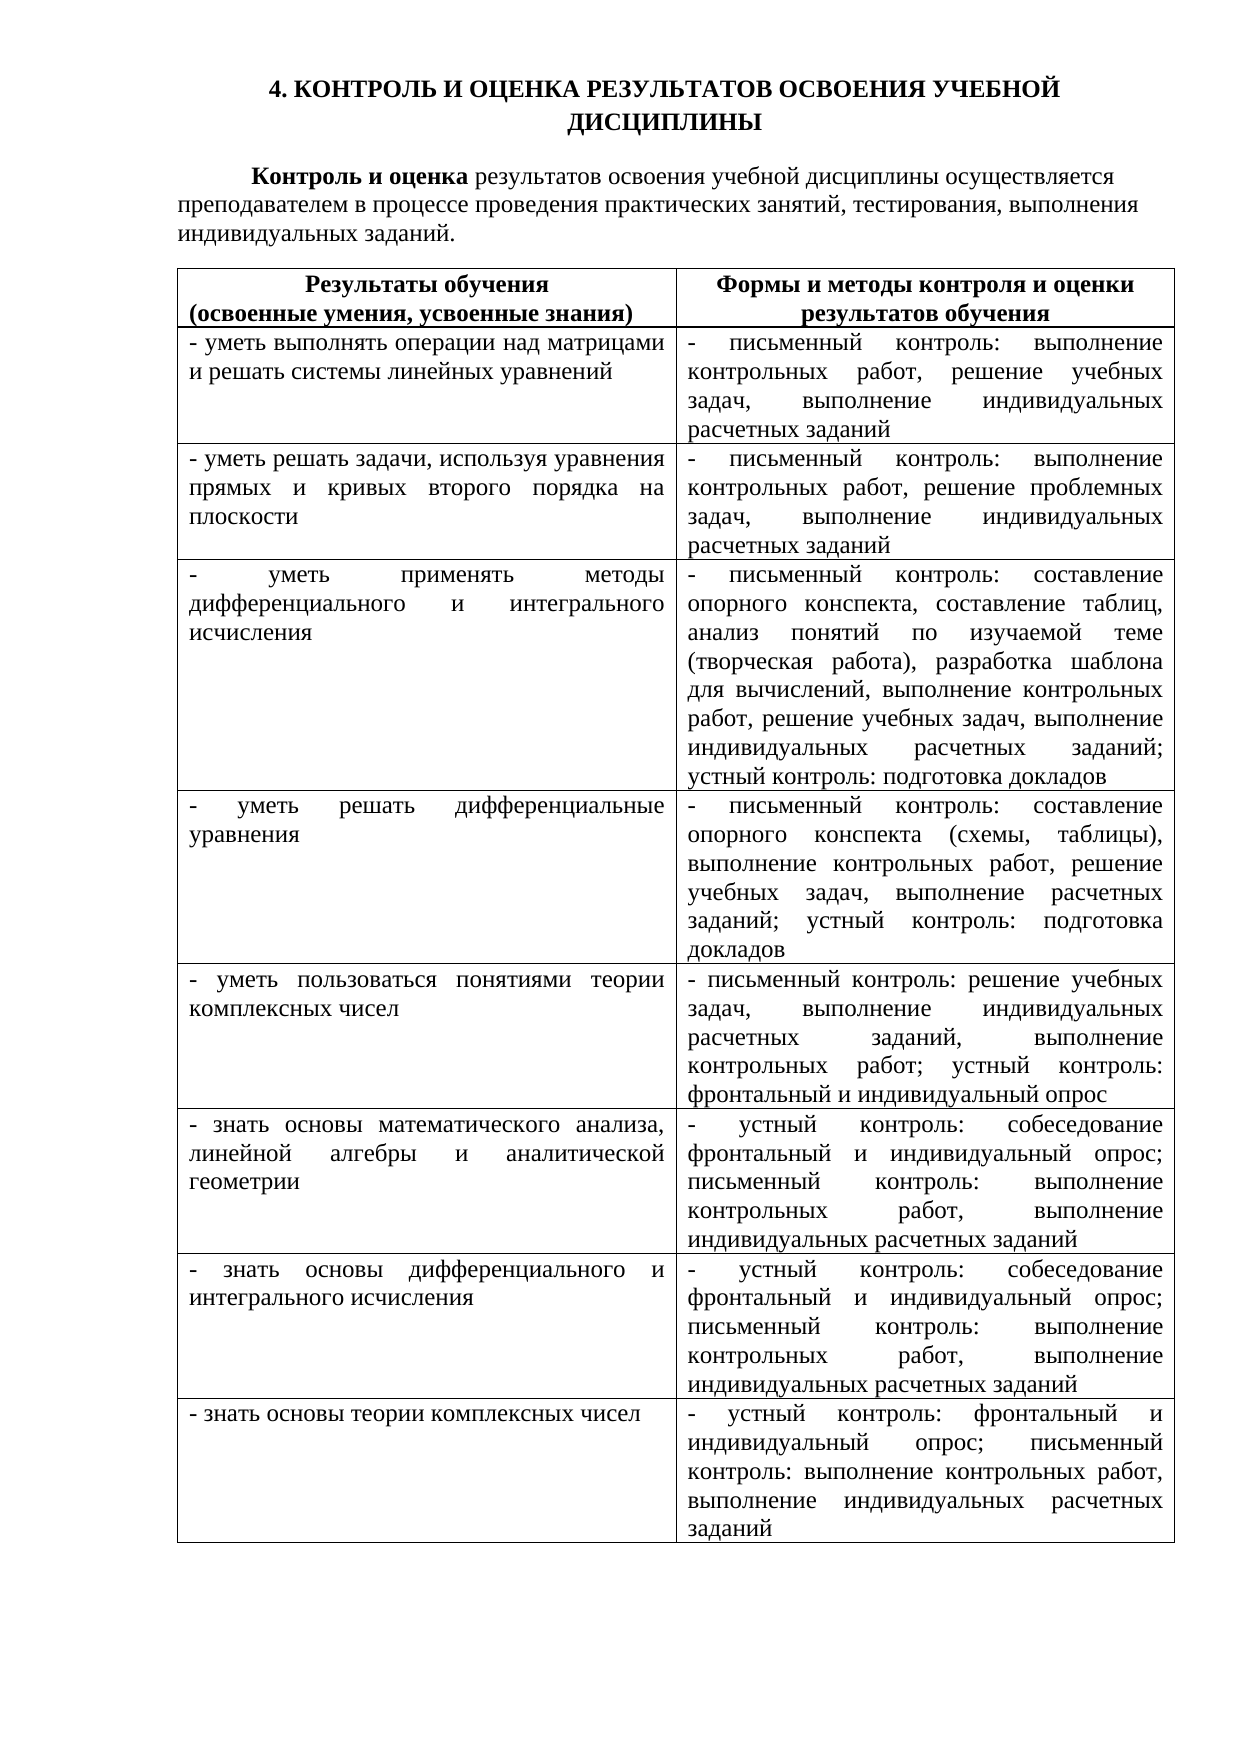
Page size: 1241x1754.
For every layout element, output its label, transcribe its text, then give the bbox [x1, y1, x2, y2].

table_cell - уметь применять методы дифференциального и интегрального исчисления [178, 560, 676, 789]
table_cell - письменный контроль: составление опорного конспекта (схемы, таблицы), выполнение контрольных работ, решение учебных задач, выполнение расчетных заданий; устный контроль: подготовка докладов [677, 791, 1174, 963]
table_cell - уметь выполнять операции над матрицами и решать системы линейных уравнений [178, 328, 676, 442]
table_cell - устный контроль: фронтальный и индивидуальный опрос; письменный контроль: выполнение контрольных работ, выполнение индивидуальных расчетных заданий [677, 1399, 1174, 1542]
table_cell - знать основы дифференциального и интегрального исчисления [178, 1254, 676, 1397]
table_cell - уметь решать дифференциальные уравнения [178, 791, 676, 963]
table_cell - уметь решать задачи, используя уравнения прямых и кривых второго порядка на плоскости [178, 444, 676, 558]
table_header Результаты обучения (освоенные умения, усвоенные знания) [178, 269, 676, 326]
table_cell - письменный контроль: выполнение контрольных работ, решение учебных задач, выполнение индивидуальных расчетных заданий [677, 328, 1174, 442]
table_cell - устный контроль: собеседование фронтальный и индивидуальный опрос; письменный контроль: выполнение контрольных работ, выполнение индивидуальных расчетных заданий [677, 1254, 1174, 1397]
table_cell - письменный контроль: выполнение контрольных работ, решение проблемных задач, выполнение индивидуальных расчетных заданий [677, 444, 1174, 558]
table_cell - письменный контроль: составление опорного конспекта, составление таблиц, анализ понятий по изучаемой теме (творческая работа), разработка шаблона для вычислений, выполнение контрольных работ, решение учебных задач, выполнение индивидуальных расчетных заданий; устный контроль: подготовка докладов [677, 560, 1174, 789]
list Контроль и оценка результатов освоения учебной дисциплины осуществляется преподавателем в процессе проведения практических занятий, тестирования, выполнения индивидуальных заданий. [177, 161, 1152, 247]
table_cell - устный контроль: собеседование фронтальный и индивидуальный опрос; письменный контроль: выполнение контрольных работ, выполнение индивидуальных расчетных заданий [677, 1109, 1174, 1253]
table_cell - знать основы математического анализа, линейной алгебры и аналитической геометрии [178, 1109, 676, 1253]
table_cell - уметь пользоваться понятиями теории комплексных чисел [178, 964, 676, 1108]
table_header Формы и методы контроля и оценки результатов обучения [677, 269, 1174, 326]
table_cell - знать основы теории комплексных чисел [178, 1399, 676, 1542]
text 4. Контроль и оценка результатов освоения УЧЕБНОЙ Дисциплины [177, 74, 1152, 136]
table_cell - письменный контроль: решение учебных задач, выполнение индивидуальных расчетных заданий, выполнение контрольных работ; устный контроль: фронтальный и индивидуальный опрос [677, 964, 1174, 1108]
